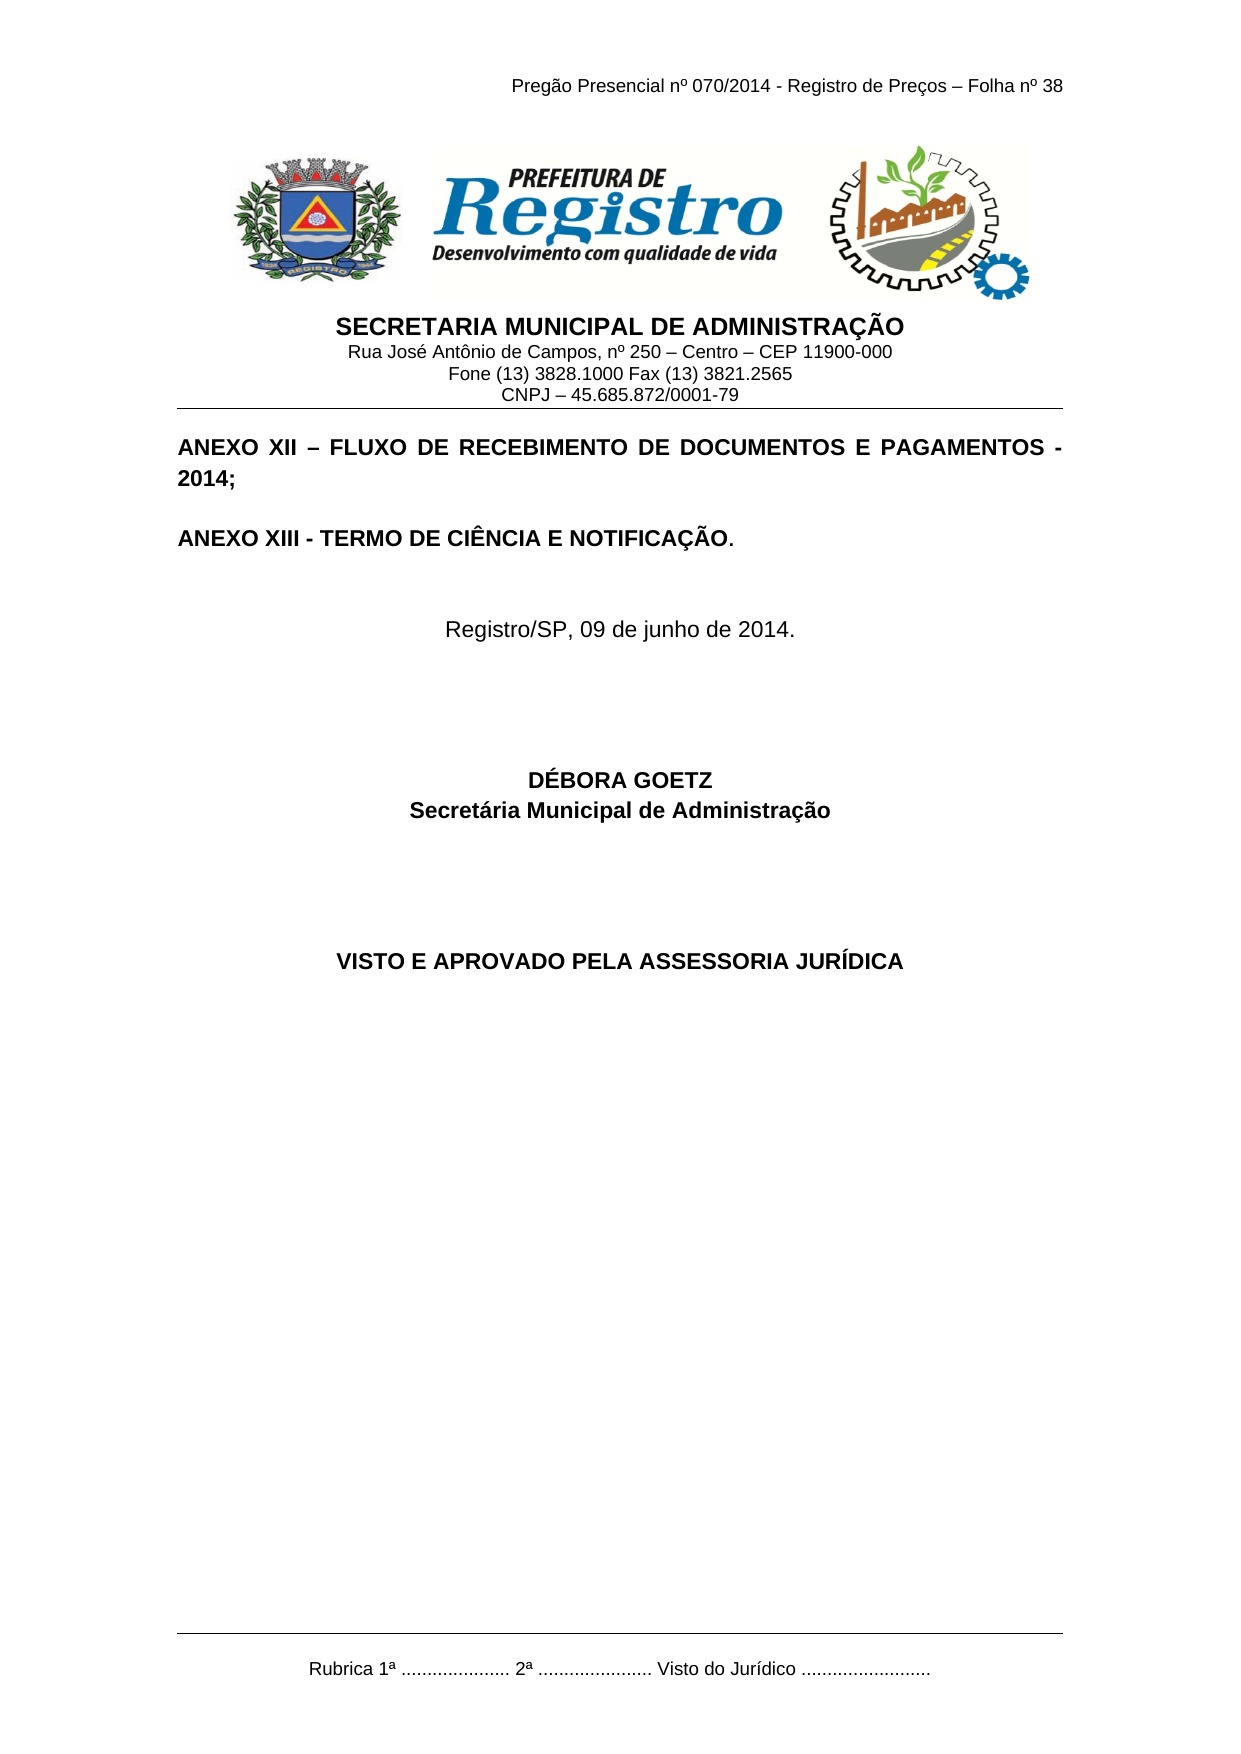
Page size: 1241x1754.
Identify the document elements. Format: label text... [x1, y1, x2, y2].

subtitle VISTO E APROVADO PELA ASSESSORIA JURÍDICA [177, 948, 1063, 974]
text ANEXO XIII - TERMO DE CIÊNCIA E NOTIFICAÇÃO. [177, 525, 1063, 551]
picture [193, 145, 1047, 300]
text ANEXO XII – FLUXO DE RECEBIMENTO DE DOCUMENTOS E PAGAMENTOS - 2014; [177, 434, 1063, 491]
subtitle Secretária Municipal de Administração [177, 797, 1063, 823]
subtitle DÉBORA GOETZ [177, 767, 1063, 793]
text Registro/SP, 09 de junho de 2014. [177, 616, 1063, 642]
